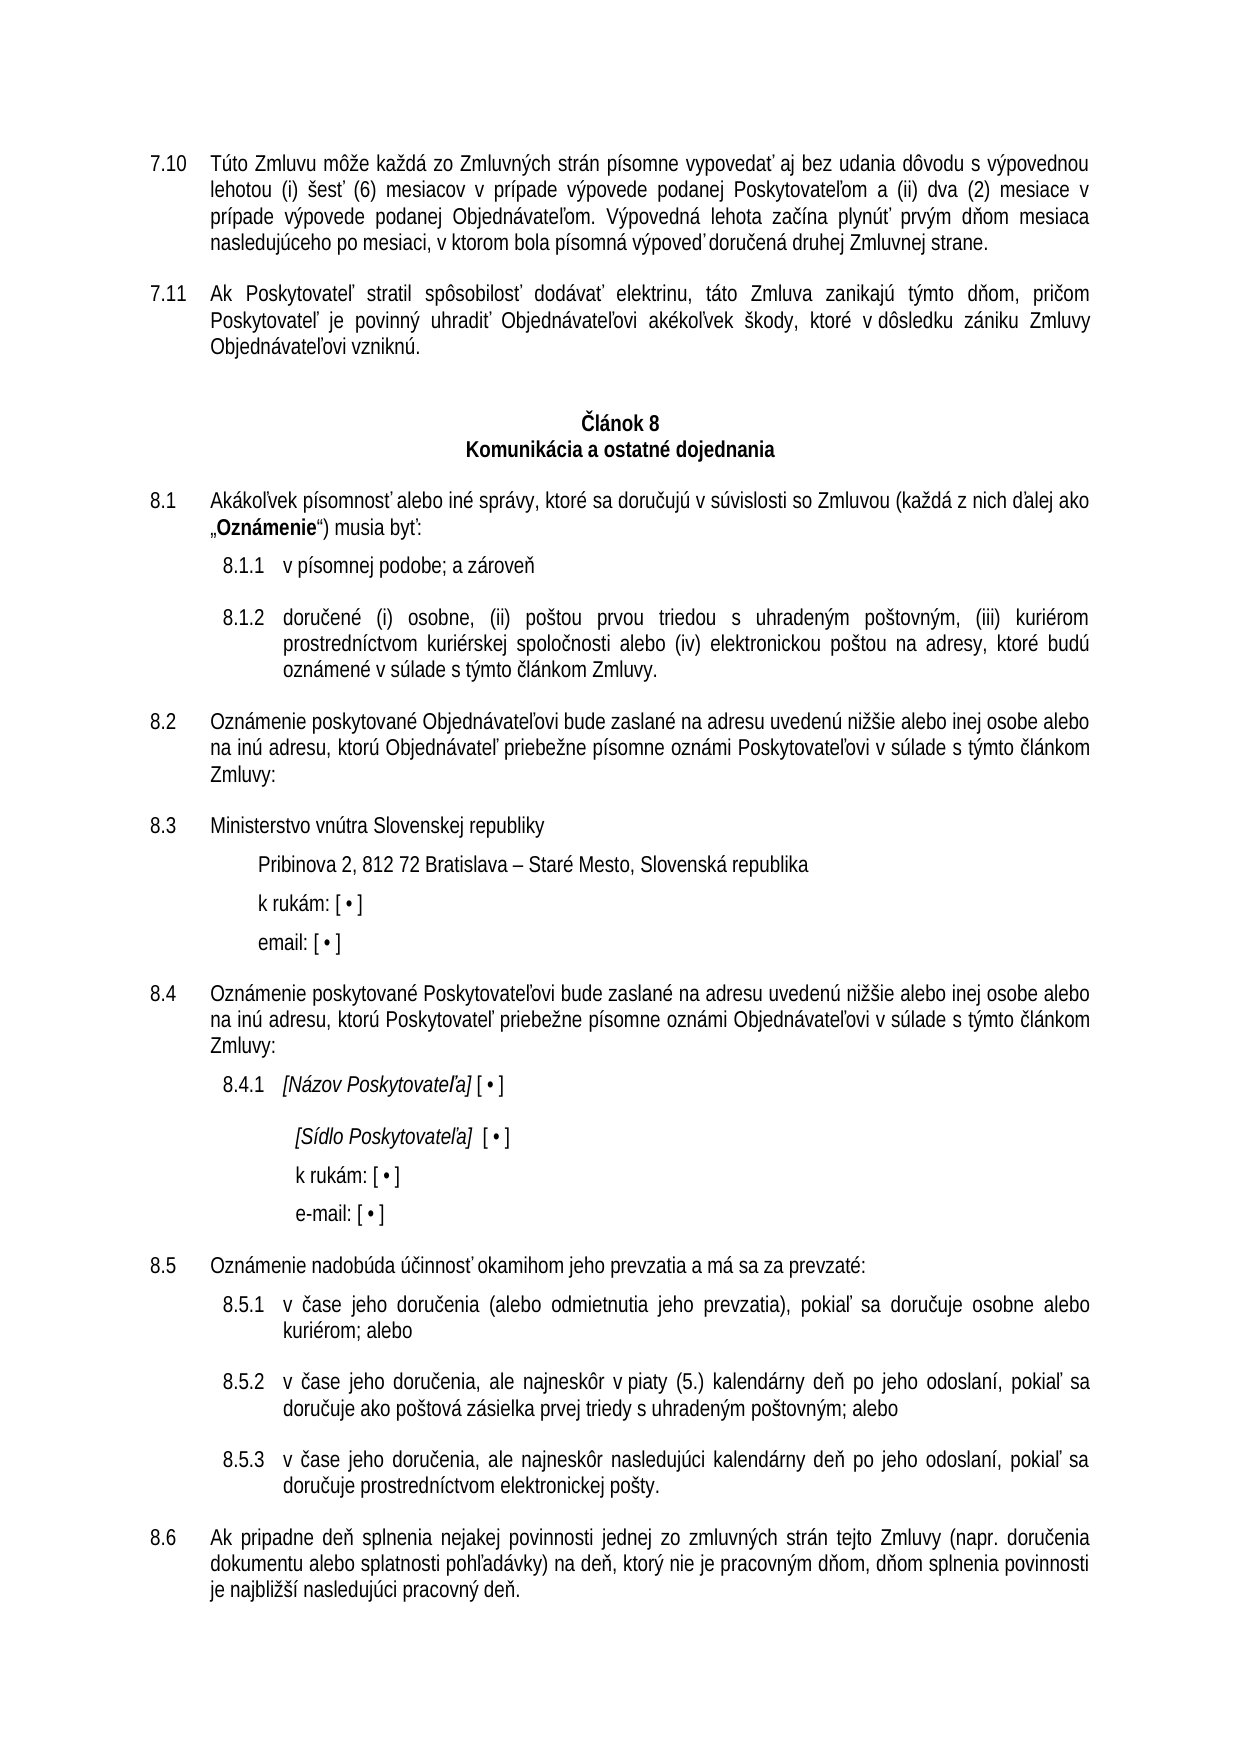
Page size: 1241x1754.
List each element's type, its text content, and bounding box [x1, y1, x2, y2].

list Oznámenie poskytované Objednávateľovi bude zaslané na adresu uvedenú nižšie alebo inej osobe alebo na inú adresu, ktorú Objednávateľ priebežne písomne oznámi Poskytovateľovi v súlade s týmto článkom Zmluvy: [150, 708, 1090, 787]
list Ministerstvo vnútra Slovenskej republiky [150, 812, 1090, 838]
list v písomnej podobe; a zároveň [223, 552, 1090, 579]
list email: [ • ] [258, 928, 1090, 955]
list v čase jeho doručenia (alebo odmietnutia jeho prevzatia), pokiaľ sa doručuje osobne alebo kuriérom; alebo [223, 1291, 1090, 1343]
list k rukám: [ • ] [258, 889, 1090, 916]
list Túto Zmluvu môže každá zo Zmluvných strán písomne vypovedať aj bez udania dôvodu s výpovednou lehotou (i) šesť (6) mesiacov v prípade výpovede podanej Poskytovateľom a (ii) dva (2) mesiace v prípade výpovede podanej Objednávateľom. Výpovedná lehota začína plynúť prvým dňom mesiaca nasledujúceho po mesiaci, v ktorom bola písomná výpoveď doručená druhej Zmluvnej strane. [150, 150, 1090, 255]
list Ak Poskytovateľ stratil spôsobilosť dodávať elektrinu, táto Zmluva zanikajú týmto dňom, pričom Poskytovateľ je povinný uhradiť Objednávateľovi akékoľvek škody, ktoré v dôsledku zániku Zmluvy Objednávateľovi vzniknú. [150, 280, 1090, 359]
list v čase jeho doručenia, ale najneskôr v piaty (5.) kalendárny deň po jeho odoslaní, pokiaľ sa doručuje ako poštová zásielka prvej triedy s uhradeným poštovným; alebo [223, 1368, 1090, 1421]
list Ak pripadne deň splnenia nejakej povinnosti jednej zo zmluvných strán tejto Zmluvy (napr. doručenia dokumentu alebo splatnosti pohľadávky) na deň, ktorý nie je pracovným dňom, dňom splnenia povinnosti je najbližší nasledujúci pracovný deň. [150, 1524, 1090, 1603]
list doručené (i) osobne, (ii) poštou prvou triedou s uhradeným poštovným, (iii) kuriérom prostredníctvom kuriérskej spoločnosti alebo (iv) elektronickou poštou na adresy, ktoré budú oznámené v súlade s týmto článkom Zmluvy. [223, 604, 1090, 683]
list Oznámenie poskytované Poskytovateľovi bude zaslané na adresu uvedenú nižšie alebo inej osobe alebo na inú adresu, ktorú Poskytovateľ priebežne písomne oznámi Objednávateľovi v súlade s týmto článkom Zmluvy: [150, 980, 1090, 1059]
list [Názov Poskytovateľa] [ • ] [223, 1071, 1090, 1098]
list [Sídlo Poskytovateľa] [ • ] [258, 1123, 1090, 1149]
list k rukám: [ • ] [258, 1162, 1090, 1188]
list Akákoľvek písomnosť alebo iné správy, ktoré sa doručujú v súvislosti so Zmluvou (každá z nich ďalej ako „Oznámenie“) musia byť: [150, 487, 1090, 540]
list e-mail: [ • ] [258, 1200, 1090, 1227]
list Oznámenie nadobúda účinnosť okamihom jeho prevzatia a má sa za prevzaté: [150, 1252, 1090, 1278]
list Pribinova 2, 812 72 Bratislava – Staré Mesto, Slovenská republika [258, 851, 1090, 877]
list v čase jeho doručenia, ale najneskôr nasledujúci kalendárny deň po jeho odoslaní, pokiaľ sa doručuje prostredníctvom elektronickej pošty. [223, 1446, 1090, 1499]
subtitle Komunikácia a ostatné dojednania [150, 436, 1090, 462]
